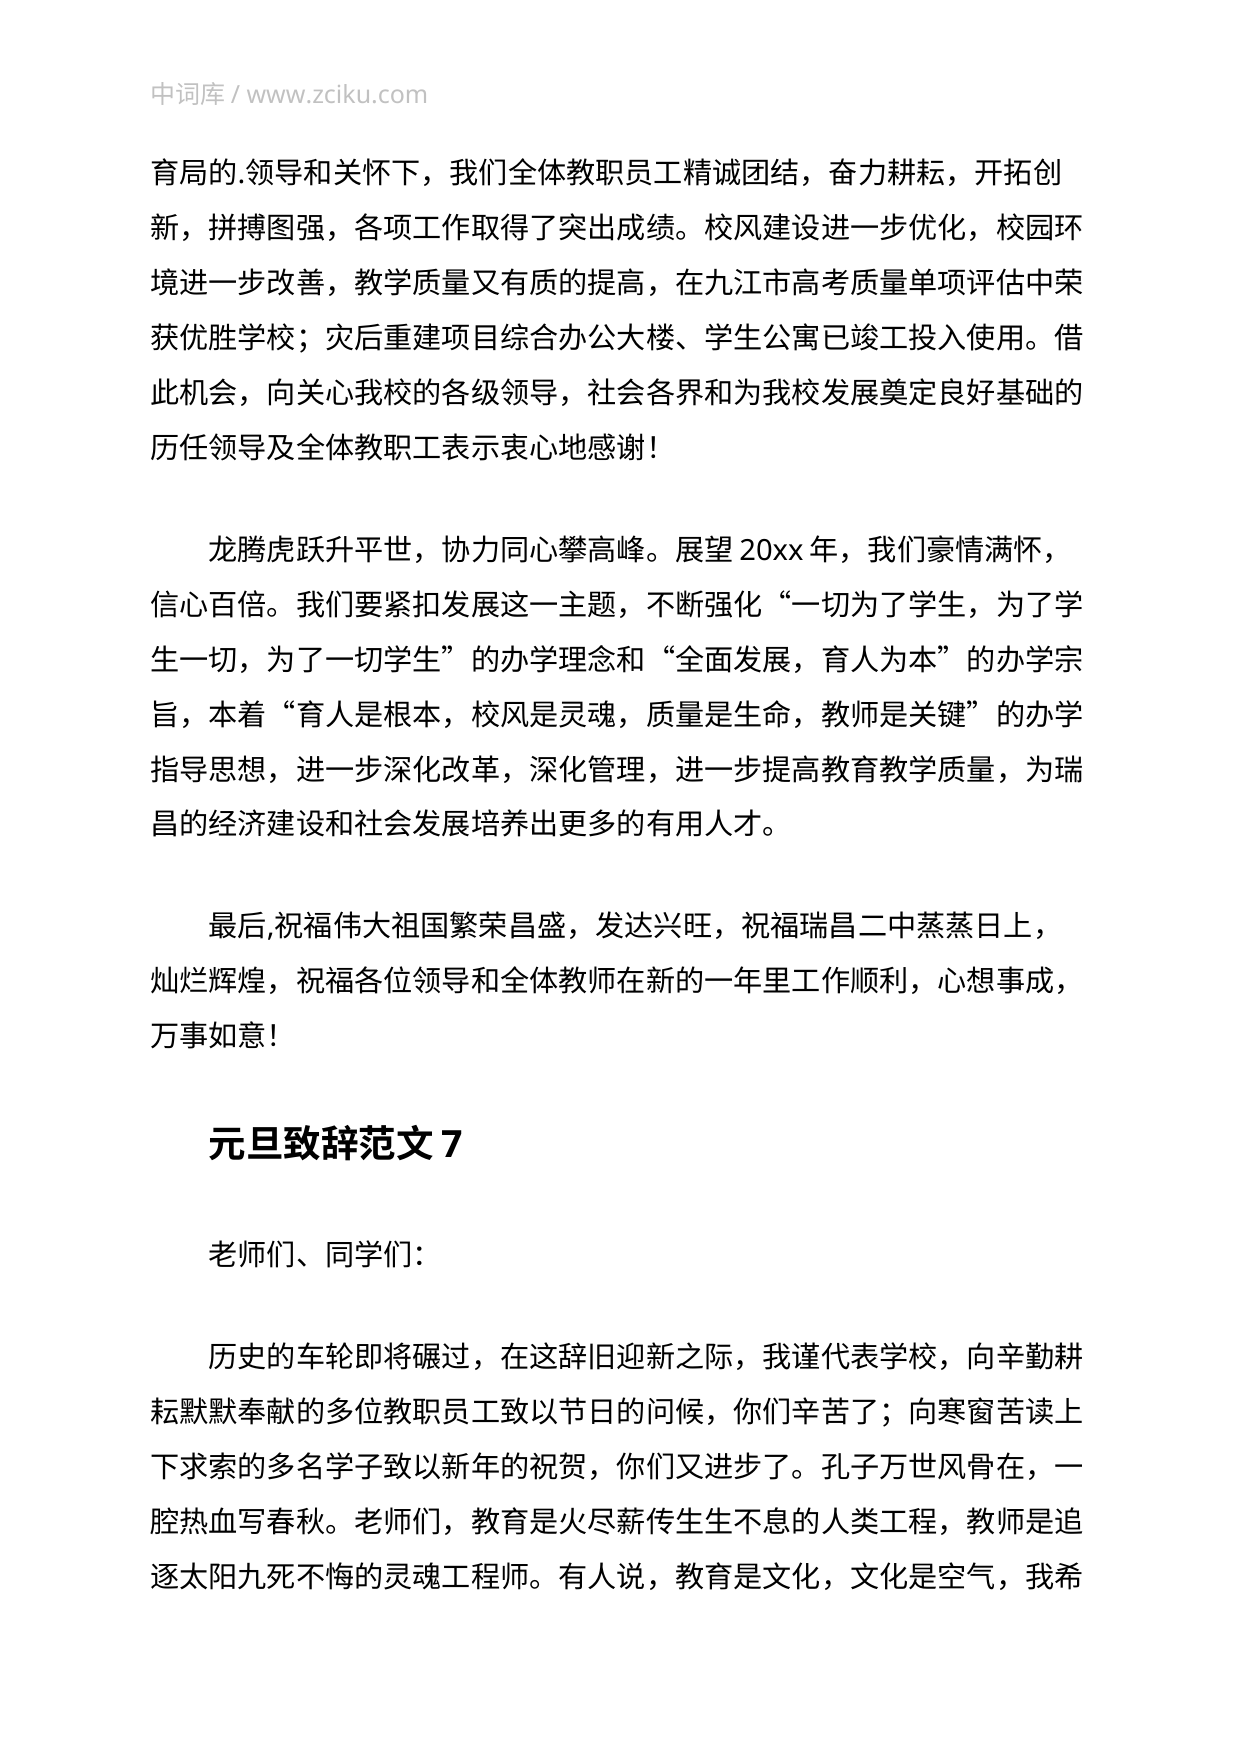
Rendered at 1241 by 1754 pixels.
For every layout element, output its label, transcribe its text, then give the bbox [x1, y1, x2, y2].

text 最后,祝福伟大祖国繁荣昌盛，发达兴旺，祝福瑞昌二中蒸蒸日上，灿烂辉煌，祝福各位领导和全体教师在新的一年里工作顺利，心想事成，万事如意！ [150, 903, 1090, 1055]
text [150, 1334, 1090, 1596]
text 老师们、同学们： [150, 1232, 1090, 1274]
text 元旦致辞范文7 [150, 1114, 1090, 1169]
text 龙腾虎跃升平世，协力同心攀高峰。展望20xx年，我们豪情满怀，信心百倍。我们要紧扣发展这一主题，不断强化“一切为了学生，为了学生一切，为了一切学生”的办学理念和“全面发展，育人为本”的办学宗旨，本着“育人是根本，校风是灵魂，质量是生命，教师是关键”的办学指导思想，进一步深化改革，深化管理，进一步提高教育教学质量，为瑞昌的经济建设和社会发展培养出更多的有用人才。 [150, 526, 1090, 843]
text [150, 150, 1090, 467]
